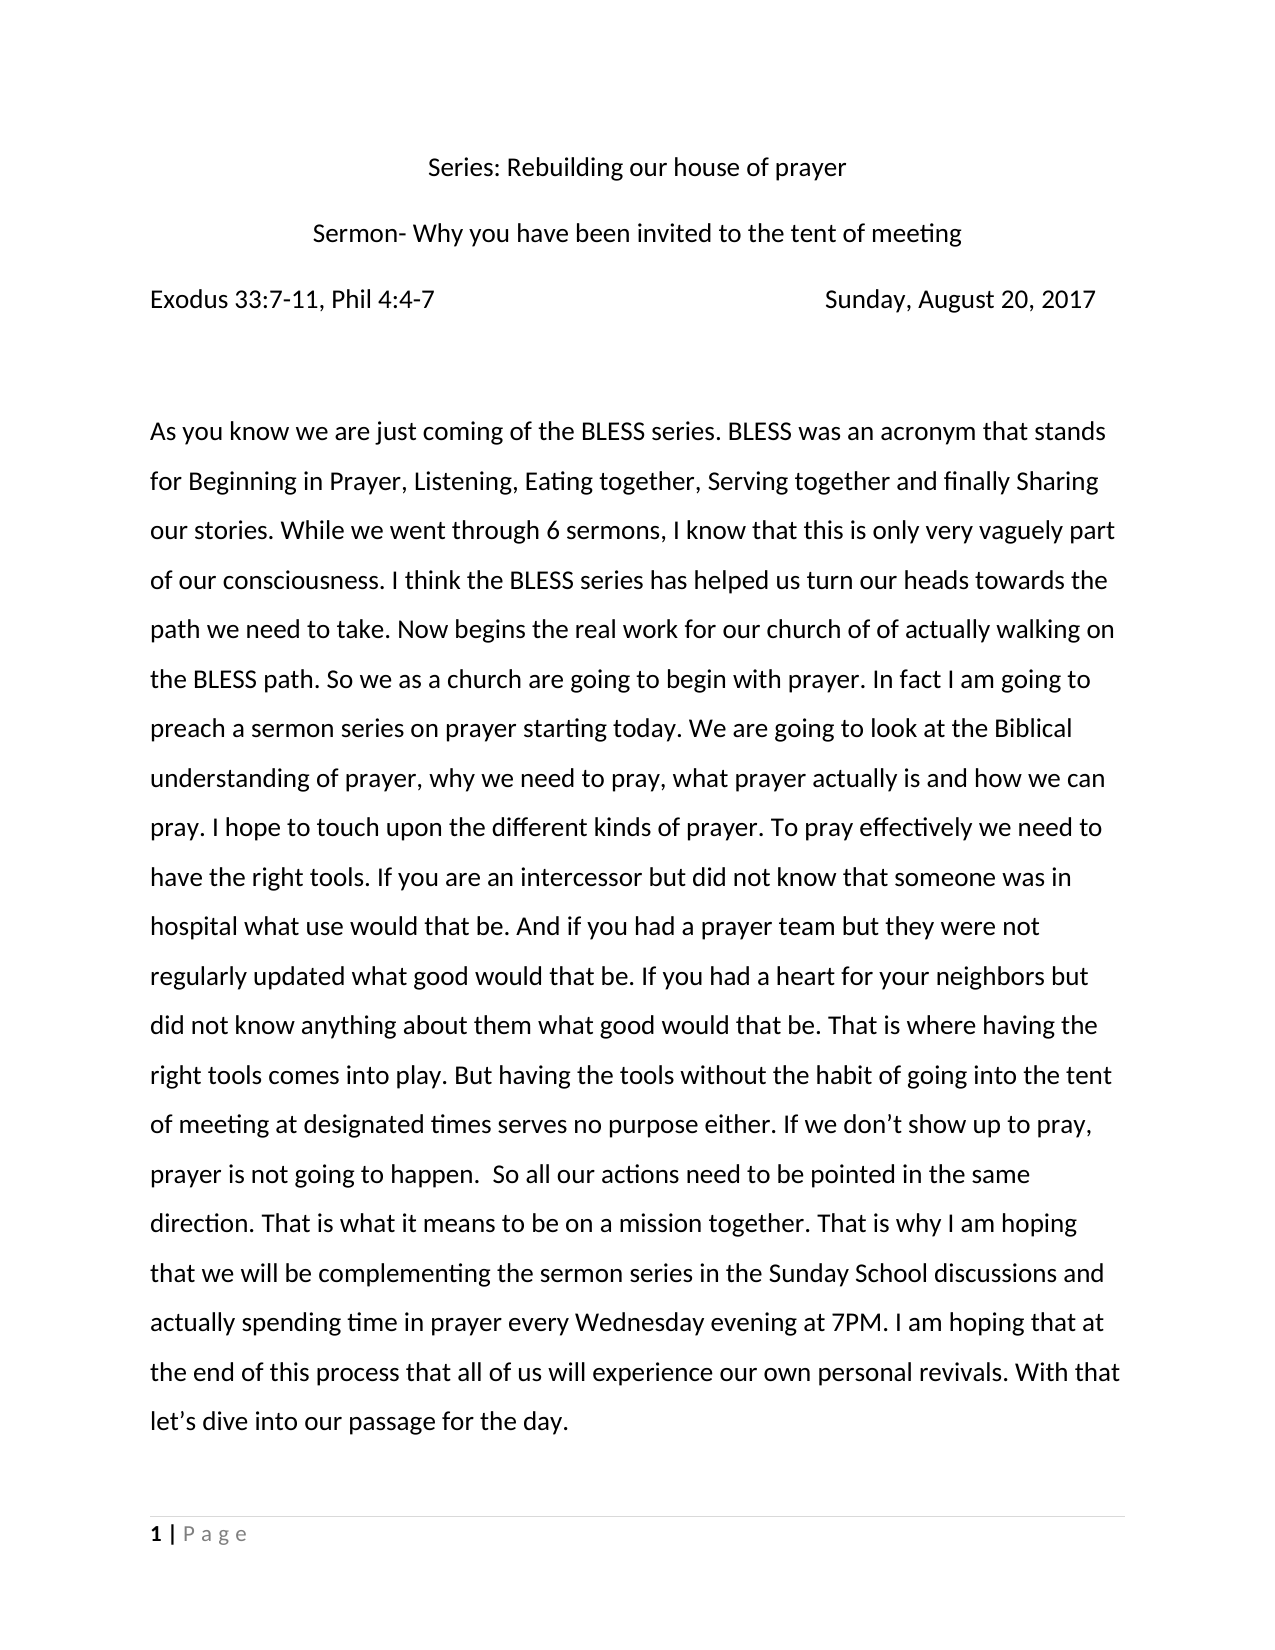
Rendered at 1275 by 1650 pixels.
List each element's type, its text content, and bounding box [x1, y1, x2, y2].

text As you know we are just coming of the BLESS series. BLESS was an acronym that stands for Beginning in Prayer, Listening, Eating together, Serving together and finally Sharing our stories. While we went through 6 sermons, I know that this is only very vaguely part of our consciousness. I think the BLESS series has helped us turn our heads towards the path we need to take. Now begins the real work for our church of of actually walking on the BLESS path. So we as a church are going to begin with prayer. In fact I am going to preach a sermon series on prayer starting today. We are going to look at the Biblical understanding of prayer, why we need to pray, what prayer actually is and how we can pray. I hope to touch upon the different kinds of prayer. To pray effectively we need to have the right tools. If you are an intercessor but did not know that someone was in hospital what use would that be. And if you had a prayer team but they were not regularly updated what good would that be. If you had a heart for your neighbors but did not know anything about them what good would that be. That is where having the right tools comes into play. But having the tools without the habit of going into the tent of meeting at designated times serves no purpose either. If we don’t show up to pray, prayer is not going to happen. So all our actions need to be pointed in the same direction. That is what it means to be on a mission together. That is why I am hoping that we will be complementing the sermon series in the Sunday School discussions and actually spending time in prayer every Wednesday evening at 7PM. I am hoping that at the end of this process that all of us will experience our own personal revivals. With that let’s dive into our passage for the day. [150, 414, 1125, 1437]
text Series: Rebuilding our house of prayer [150, 150, 1125, 183]
text Sermon- Why you have been invited to the tent of meeting [150, 216, 1125, 249]
text Exodus 33:7-11, Phil 4:4-7 Sunday, August 20, 2017 [150, 282, 1125, 315]
